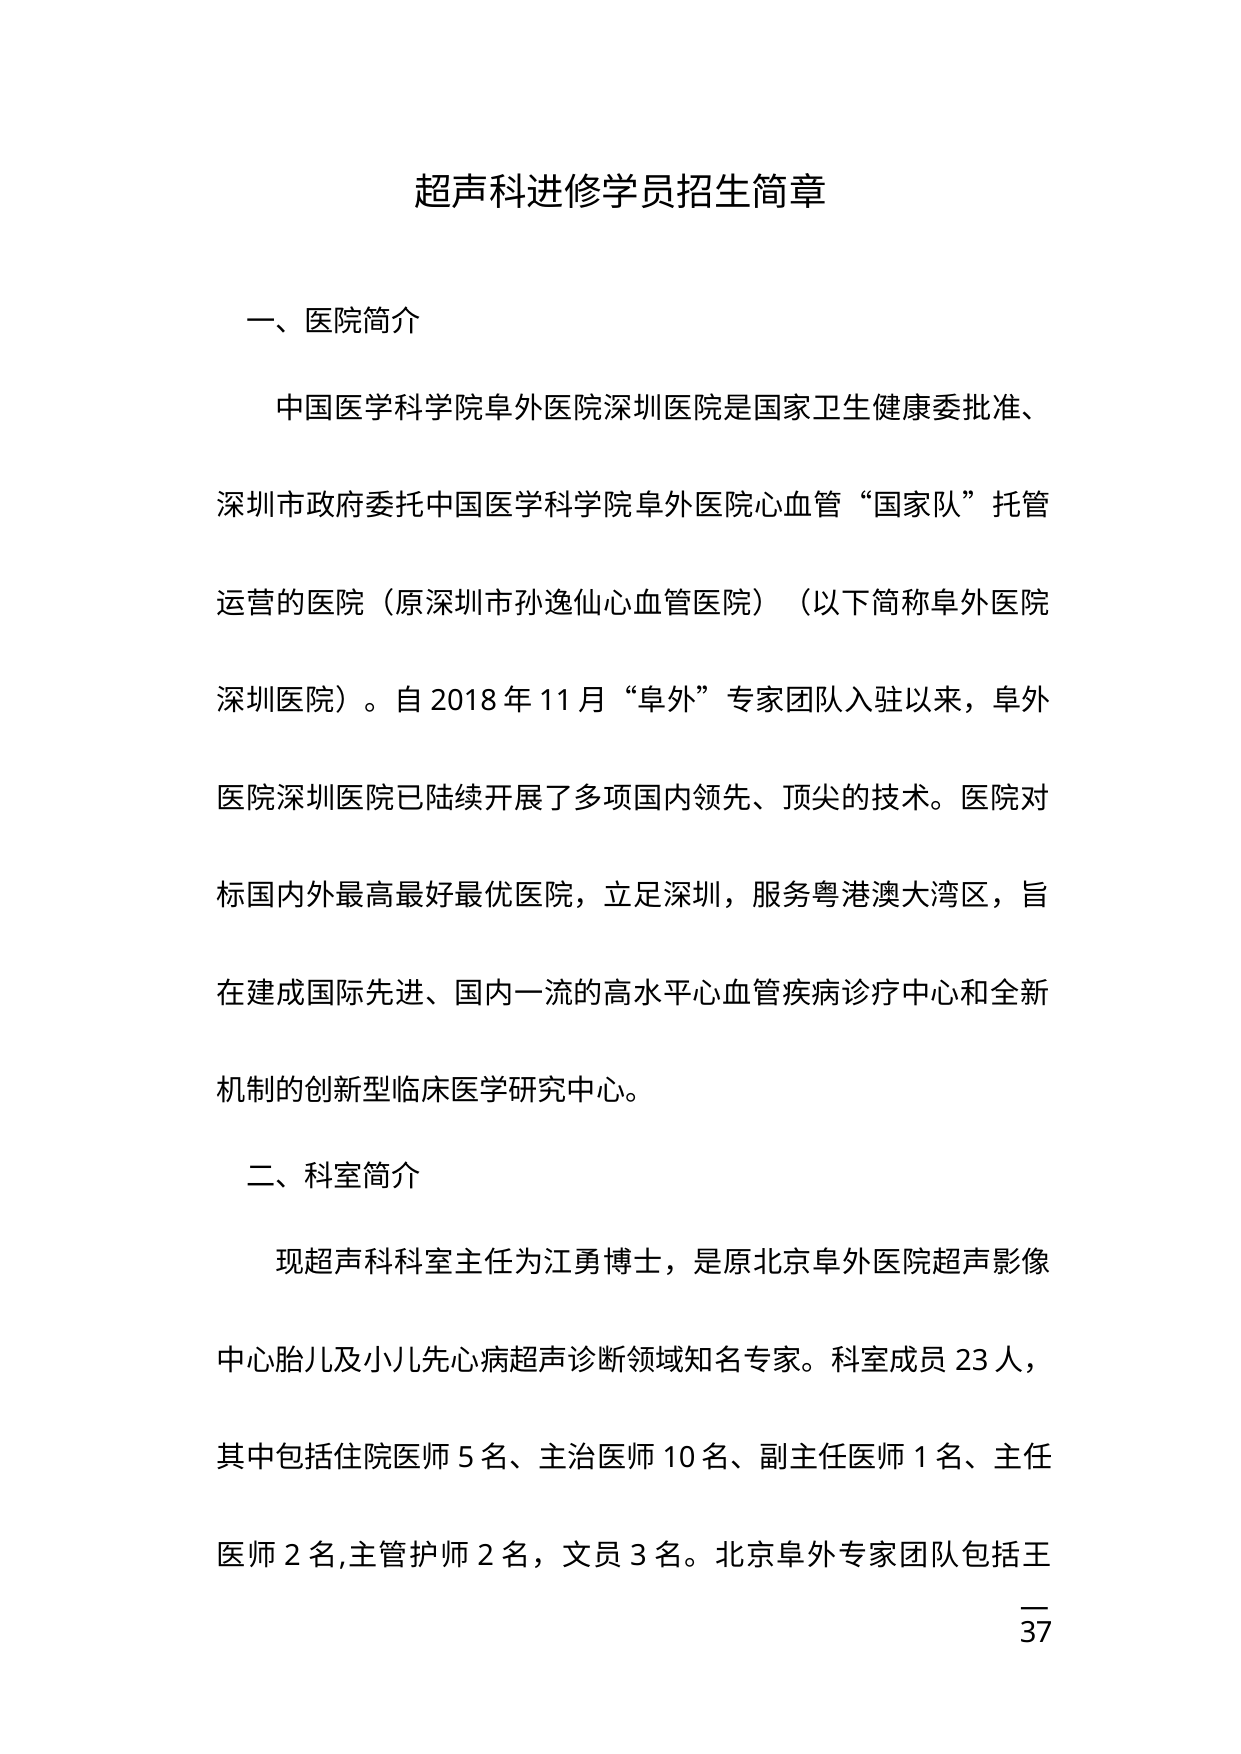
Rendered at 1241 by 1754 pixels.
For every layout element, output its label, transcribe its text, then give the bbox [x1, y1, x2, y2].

list 科室简介 [187, 1141, 1053, 1206]
text 超声科进修学员招生简章 [187, 157, 1053, 222]
list 中国医学科学院阜外医院深圳医院是国家卫生健康委批准、深圳市政府委托中国医学科学院阜外医院心血管“国家队”托管运营的医院（原深圳市孙逸仙心血管医院）（以下简称阜外医院深圳医院）。自2018年11月“阜外”专家团队入驻以来，阜外医院深圳医院已陆续开展了多项国内领先、顶尖的技术。医院对标国内外最高最好最优医院，立足深圳，服务粤港澳大湾区，旨在建成国际先进、国内一流的高水平心血管疾病诊疗中心和全新机制的创新型临床医学研究中心。 [217, 373, 1053, 1120]
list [217, 1228, 1053, 1585]
list 医院简介 [187, 287, 1053, 352]
